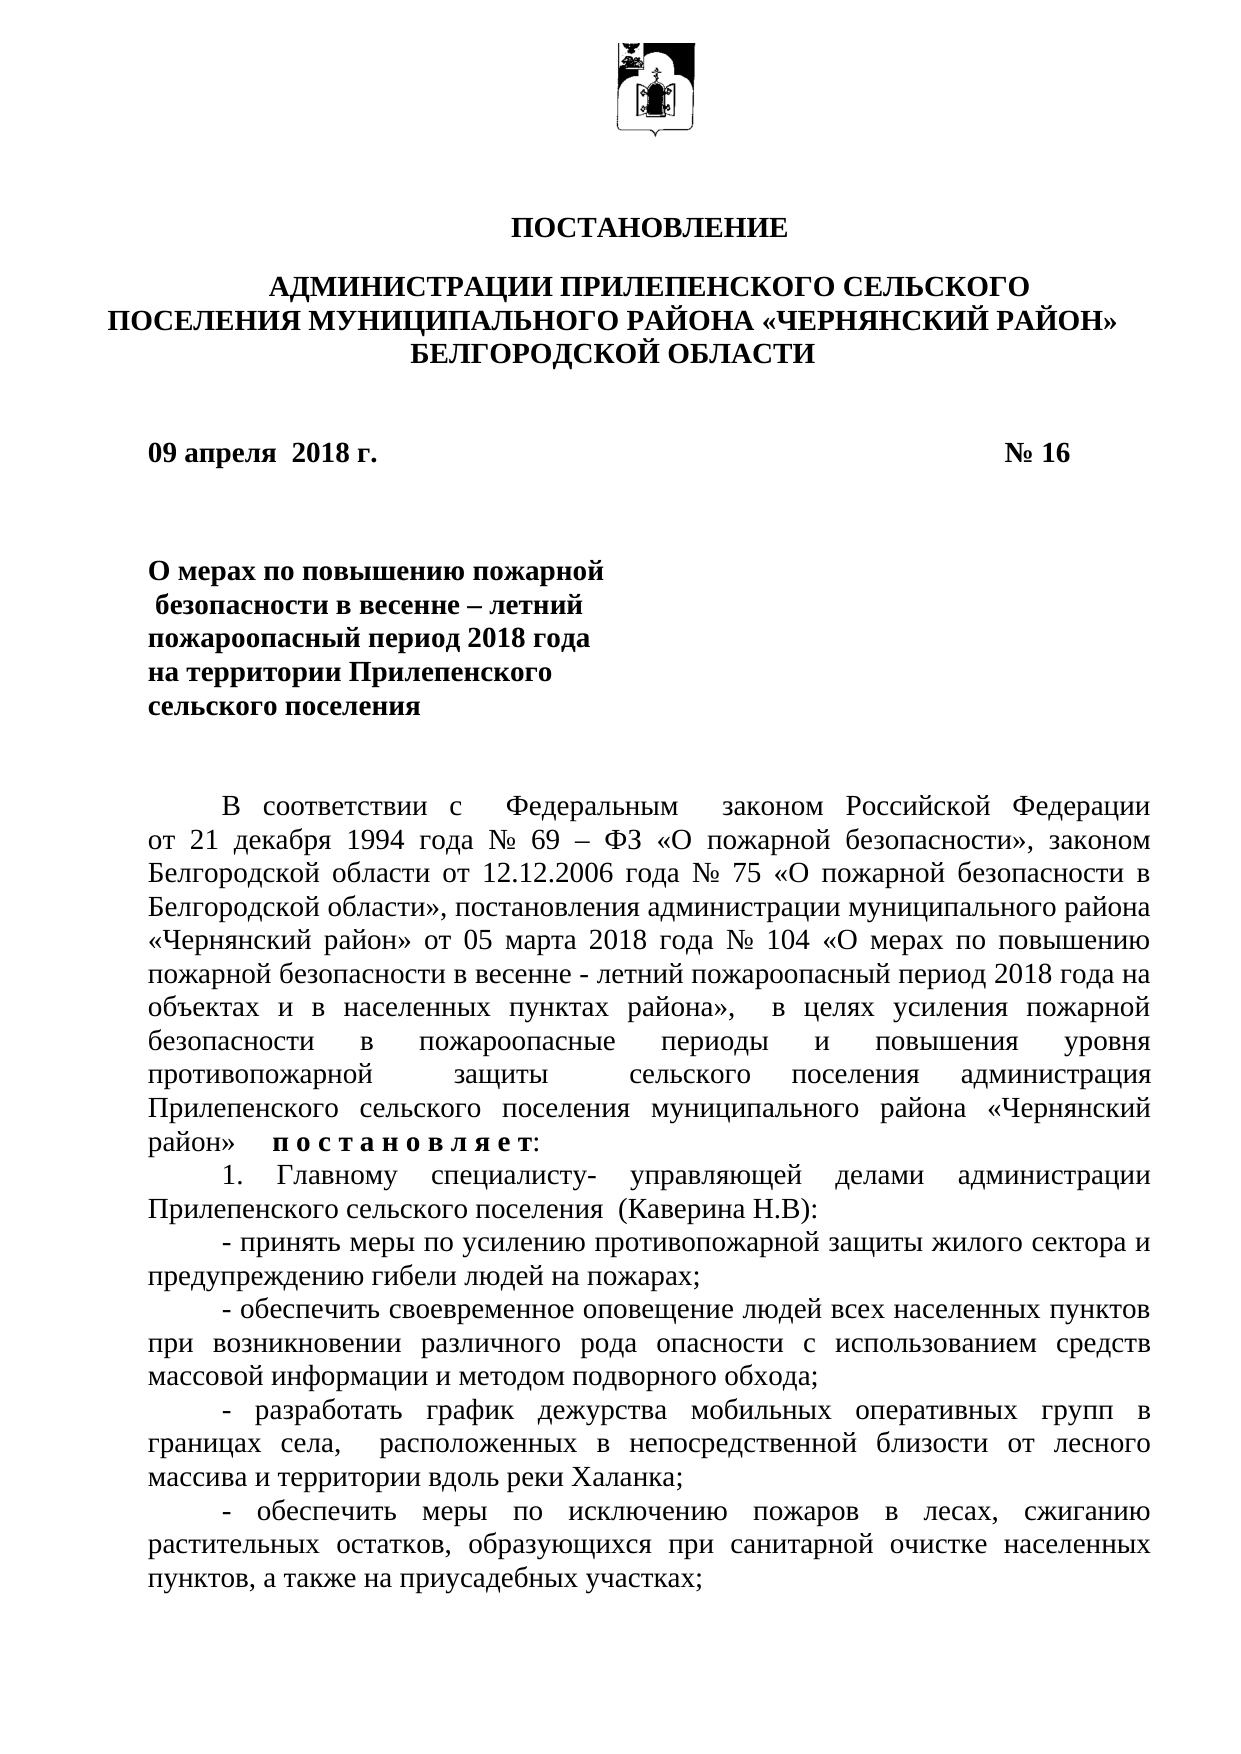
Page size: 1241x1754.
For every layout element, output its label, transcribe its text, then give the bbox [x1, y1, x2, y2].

text - обеспечить своевременное оповещение людей всех населенных пунктов при возникновении различного рода опасности с использованием средств массовой информации и методом подворного обхода; [148, 1291, 1152, 1392]
text на территории Прилепенского [148, 654, 1152, 688]
text сельского поселения [148, 688, 1152, 721]
text В соответствии с Федеральным законом Российской Федерации от 21 декабря 1994 года № 69 – ФЗ «О пожарной безопасности», законом Белгородской области от 12.12.2006 года № 75 «О пожарной безопасности в Белгородской области», постановления администрации муниципального района «Чернянский район» от 05 марта 2018 года № 104 «О мерах по повышению пожарной безопасности в весенне - летний пожароопасный период 2018 года на объектах и в населенных пунктах района», в целях усиления пожарной безопасности в пожароопасные периоды и повышения уровня противопожарной защиты сельского поселения администрация Прилепенского сельского поселения муниципального района «Чернянский район» п о с т а н о в л я е т: [148, 788, 1152, 1157]
text - обеспечить меры по исключению пожаров в лесах, сжиганию растительных остатков, образующихся при санитарной очистке населенных пунктов, а также на приусадебных участках; [148, 1493, 1152, 1593]
text - разработать график дежурства мобильных оперативных групп в границах села, расположенных в непосредственной близости от лесного массива и территории вдоль реки Халанка; [148, 1392, 1152, 1493]
text ПОСЕЛЕНИЯ МУНИЦИПАЛЬНОГО РАЙОНА «ЧЕРНЯНСКИЙ РАЙОН» БЕЛГОРОДСКОЙ ОБЛАСТИ [74, 303, 1152, 370]
text АДМИНИСТРАЦИИ ПРИЛЕПЕНСКОГО СЕЛЬСКОГО [74, 269, 1152, 303]
text О мерах по повышению пожарной [148, 553, 1152, 587]
text ПОСТАНОВЛЕНИЕ [148, 210, 1152, 243]
text пожароопасный период 2018 года [148, 621, 1152, 654]
text 1. Главному специалисту- управляющей делами администрации Прилепенского сельского поселения (Каверина Н.В): [148, 1157, 1152, 1224]
text 09 апреля 2018 г. № 16 [148, 435, 1152, 468]
text безопасности в весенне – летний [148, 587, 1152, 621]
text - принять меры по усилению противопожарной защиты жилого сектора и предупреждению гибели людей на пожарах; [148, 1224, 1152, 1291]
